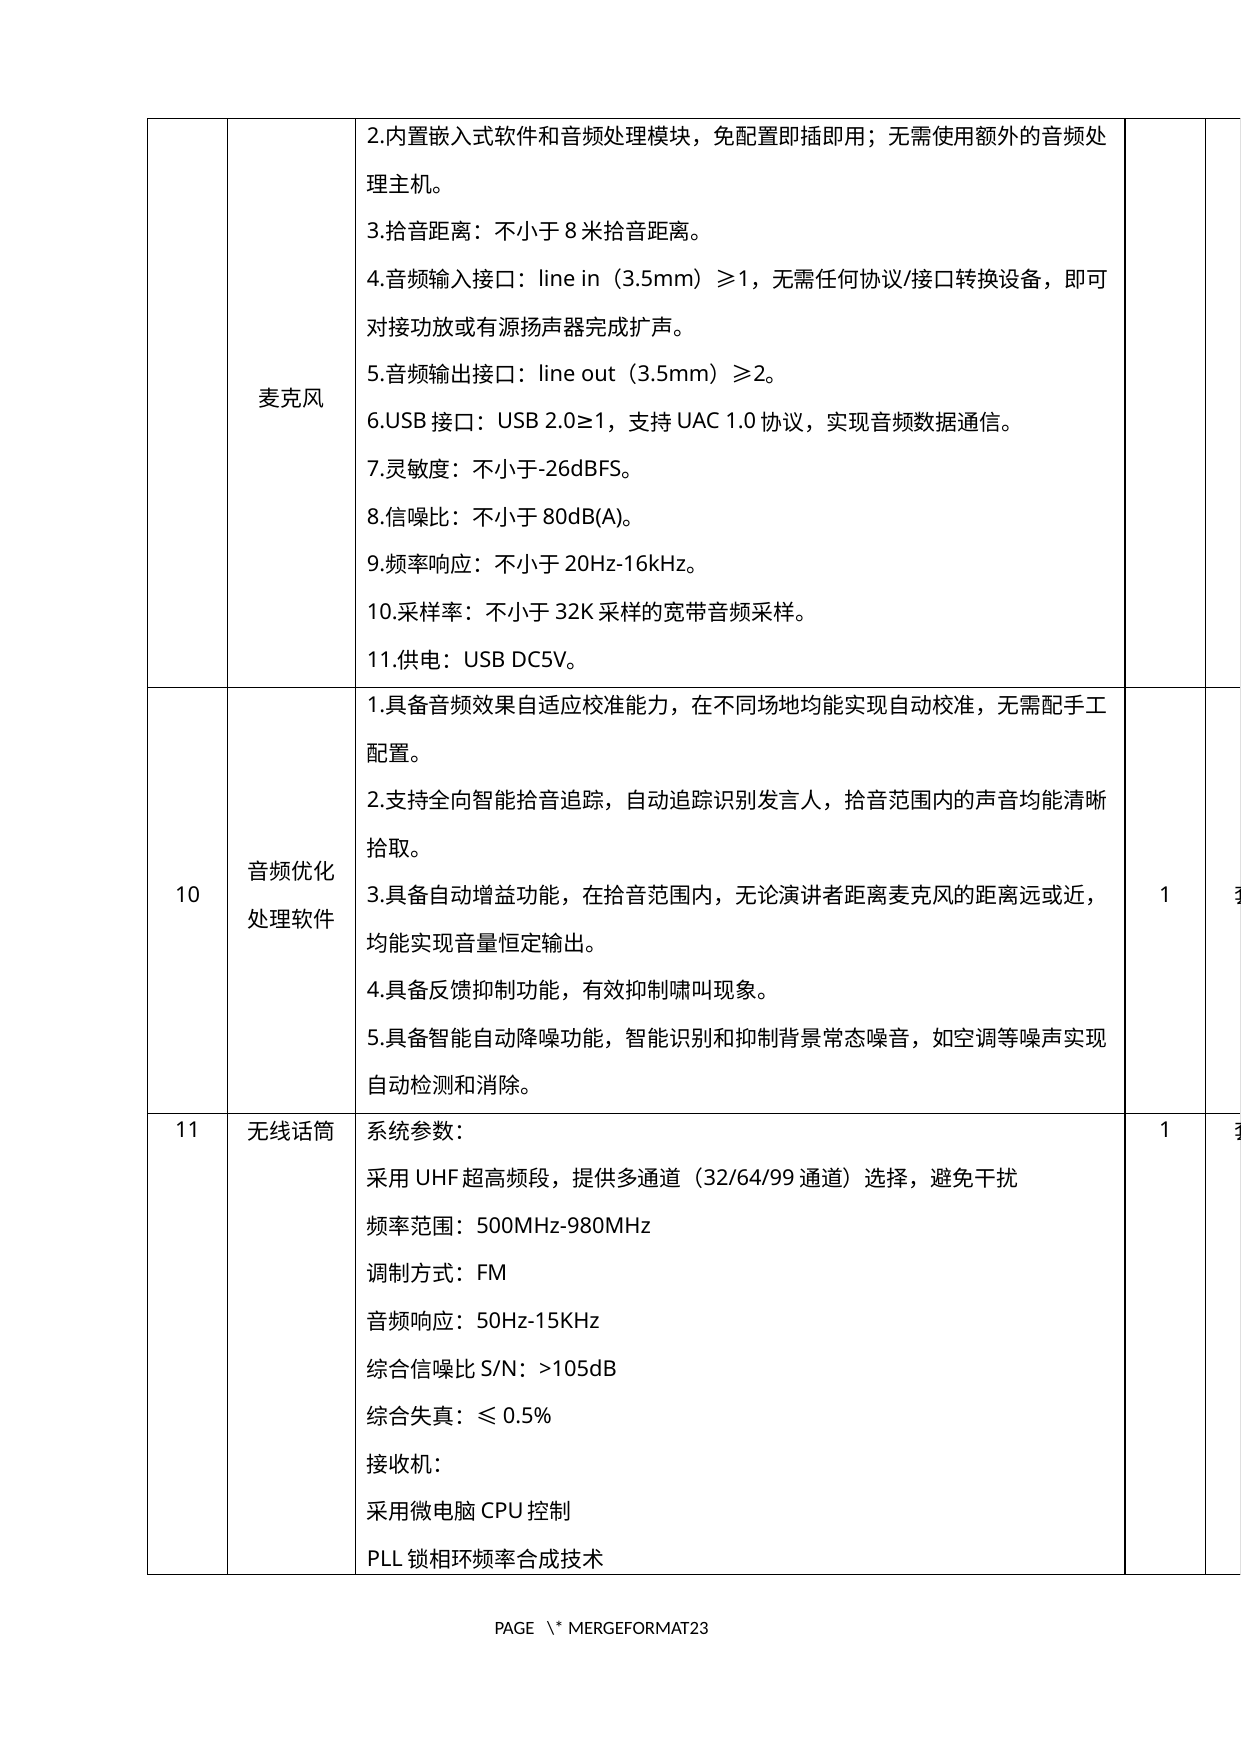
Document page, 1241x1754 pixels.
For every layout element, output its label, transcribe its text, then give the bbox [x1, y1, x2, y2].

table_cell 10 [148, 688, 227, 1113]
table_cell 无线话筒 [228, 1114, 355, 1574]
table_cell 1.具备音频效果自适应校准能力，在不同场地均能实现自动校准，无需配手工配置。 2.支持全向智能拾音追踪，自动追踪识别发言人，拾音范围内的声音均能清晰拾取。 3.具备自动增益功能，在拾音范围内，无论演讲者距离麦克风的距离远或近，均能实现音量恒定输出。 4.具备反馈抑制功能，有效抑制啸叫现象。 5.具备智能自动降噪功能，智能识别和抑制背景常态噪音，如空调等噪声实现自动检测和消除。 [356, 688, 1124, 1113]
table_cell 11 [148, 1114, 227, 1574]
table_cell 台 [1206, 119, 1240, 687]
table_cell 9 [148, 119, 227, 687]
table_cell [356, 1114, 1124, 1574]
table_cell 套 [1206, 688, 1240, 1113]
table_cell 1 [1126, 688, 1205, 1113]
table_cell 音频优化处理软件 [228, 688, 355, 1113]
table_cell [356, 119, 1124, 687]
table_cell 套 [1206, 1114, 1240, 1574]
table_cell 数字阵列麦克风 [228, 119, 355, 687]
table_cell 1 [1126, 119, 1205, 687]
table_cell 1 [1126, 1114, 1205, 1574]
